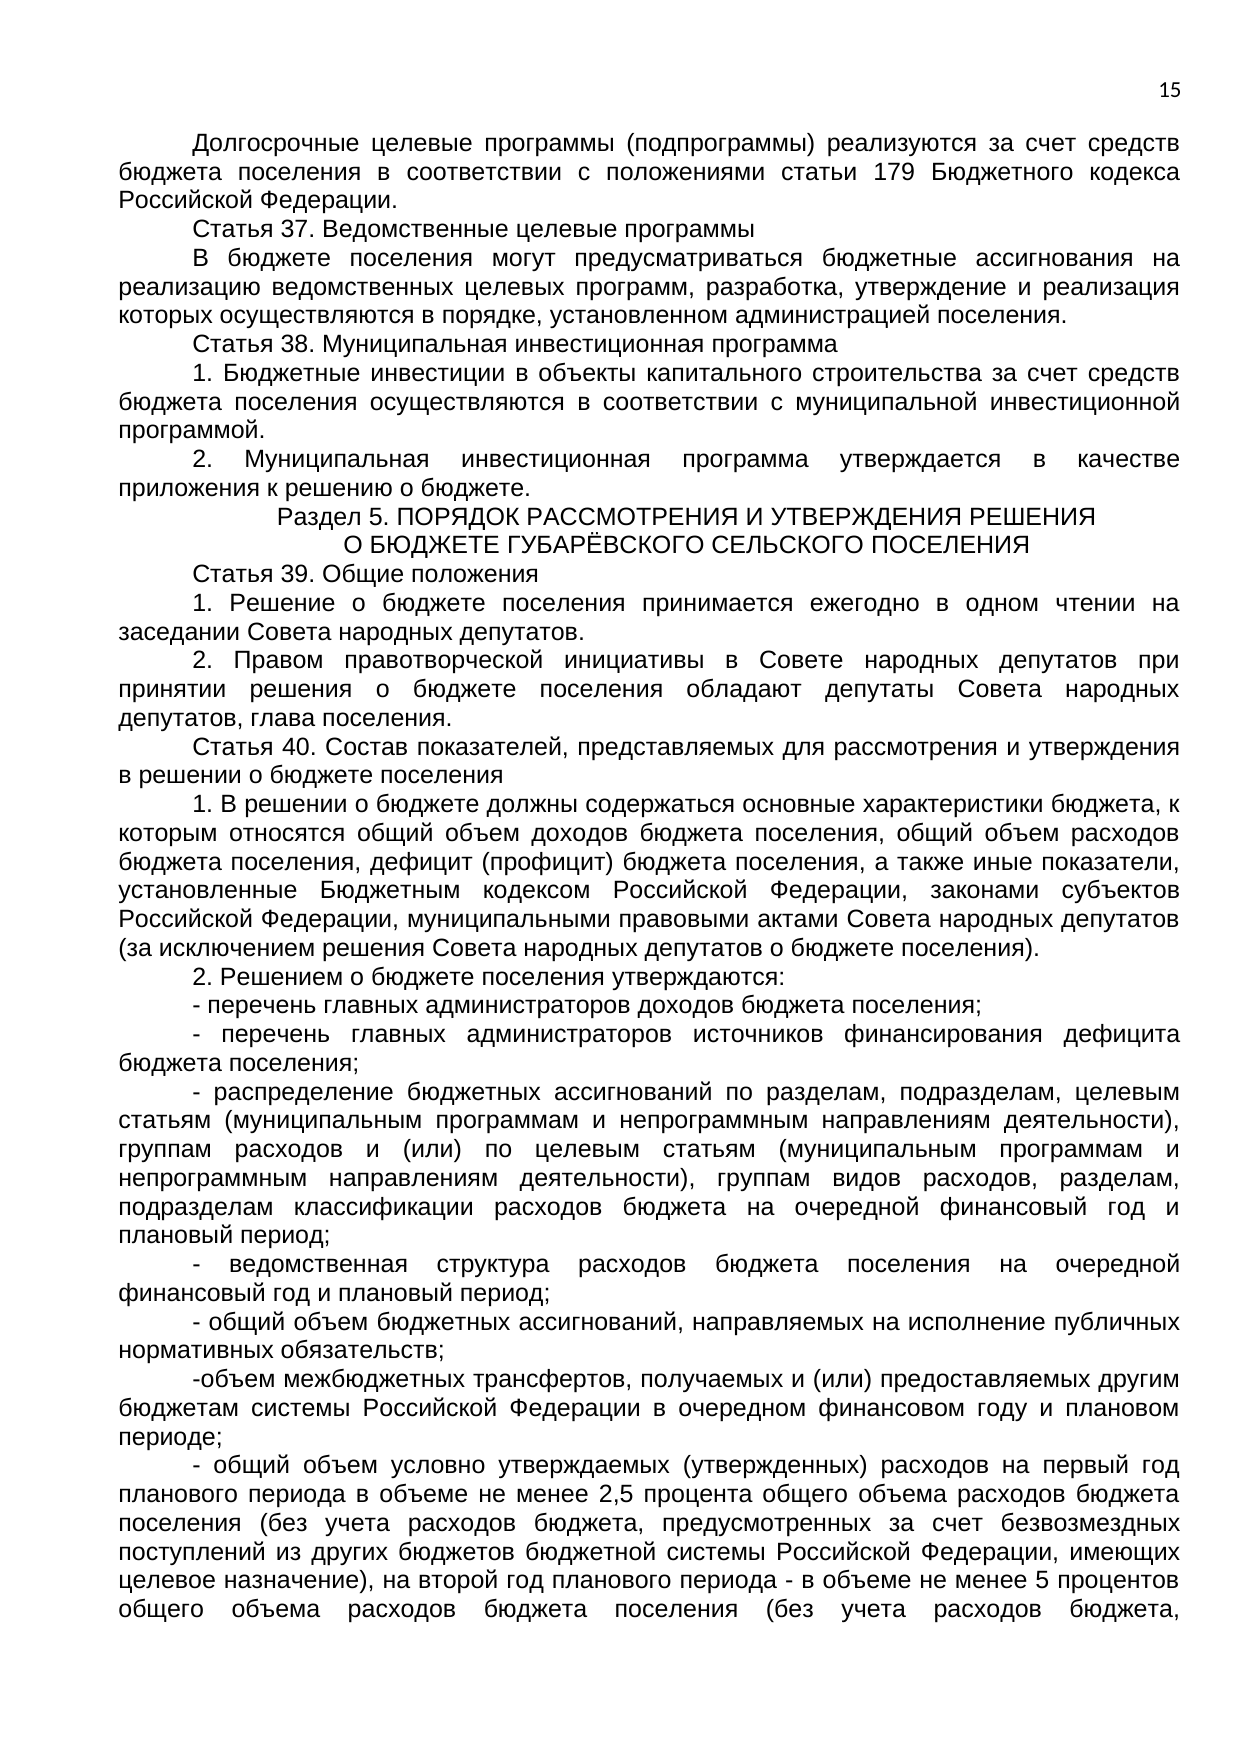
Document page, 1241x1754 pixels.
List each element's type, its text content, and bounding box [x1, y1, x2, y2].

text Статья 38. Муниципальная инвестиционная программа [118, 329, 1181, 358]
text Статья 39. Общие положения [118, 559, 1181, 588]
text - перечень главных администраторов доходов бюджета поселения; [118, 990, 1181, 1019]
text 1. Бюджетные инвестиции в объекты капитального строительства за счет средств бюджета поселения осуществляются в соответствии с муниципальной инвестиционной программой. [118, 358, 1181, 444]
text 1. Решение о бюджете поселения принимается ежегодно в одном чтении на заседании Совета народных депутатов. [118, 588, 1181, 645]
text - общий объем бюджетных ассигнований, направляемых на исполнение публичных нормативных обязательств; [118, 1306, 1181, 1364]
text Статья 37. Ведомственные целевые программы [118, 214, 1181, 243]
text - перечень главных администраторов источников финансирования дефицита бюджета поселения; [118, 1019, 1181, 1076]
text - ведомственная структура расходов бюджета поселения на очередной финансовый год и плановый период; [118, 1249, 1181, 1306]
text Раздел 5. ПОРЯДОК РАССМОТРЕНИЯ И УТВЕРЖДЕНИЯ РЕШЕНИЯ [118, 501, 1181, 530]
text 1. В решении о бюджете должны содержаться основные характеристики бюджета, к которым относятся общий объем доходов бюджета поселения, общий объем расходов бюджета поселения, дефицит (профицит) бюджета поселения, а также иные показатели, установленные Бюджетным кодексом Российской Федерации, законами субъектов Российской Федерации, муниципальными правовыми актами Совета народных депутатов (за исключением решения Совета народных депутатов о бюджете поселения). [118, 789, 1181, 961]
text В бюджете поселения могут предусматриваться бюджетные ассигнования на реализацию ведомственных целевых программ, разработка, утверждение и реализация которых осуществляются в порядке, установленном администрацией поселения. [118, 243, 1181, 329]
text 2. Правом правотворческой инициативы в Совете народных депутатов при принятии решения о бюджете поселения обладают депутаты Совета народных депутатов, глава поселения. [118, 645, 1181, 731]
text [118, 1450, 1181, 1623]
text - распределение бюджетных ассигнований по разделам, подразделам, целевым статьям (муниципальным программам и непрограммным направлениям деятельности), группам расходов и (или) по целевым статьям (муниципальным программам и непрограммным направлениям деятельности), группам видов расходов, разделам, подразделам классификации расходов бюджета на очередной финансовый год и плановый период; [118, 1076, 1181, 1249]
text Долгосрочные целевые программы (подпрограммы) реализуются за счет средств бюджета поселения в соответствии с положениями статьи 179 Бюджетного кодекса Российской Федерации. [118, 128, 1181, 214]
text -объем межбюджетных трансфертов, получаемых и (или) предоставляемых другим бюджетам системы Российской Федерации в очередном финансовом году и плановом периоде; [118, 1364, 1181, 1450]
text 2. Решением о бюджете поселения утверждаются: [118, 961, 1181, 990]
text 2. Муниципальная инвестиционная программа утверждается в качестве приложения к решению о бюджете. [118, 444, 1181, 501]
text Статья 40. Состав показателей, представляемых для рассмотрения и утверждения в решении о бюджете поселения [118, 731, 1181, 789]
text О БЮДЖЕТЕ ГУБАРЁВСКОГО СЕЛЬСКОГО ПОСЕЛЕНИЯ [118, 530, 1181, 559]
